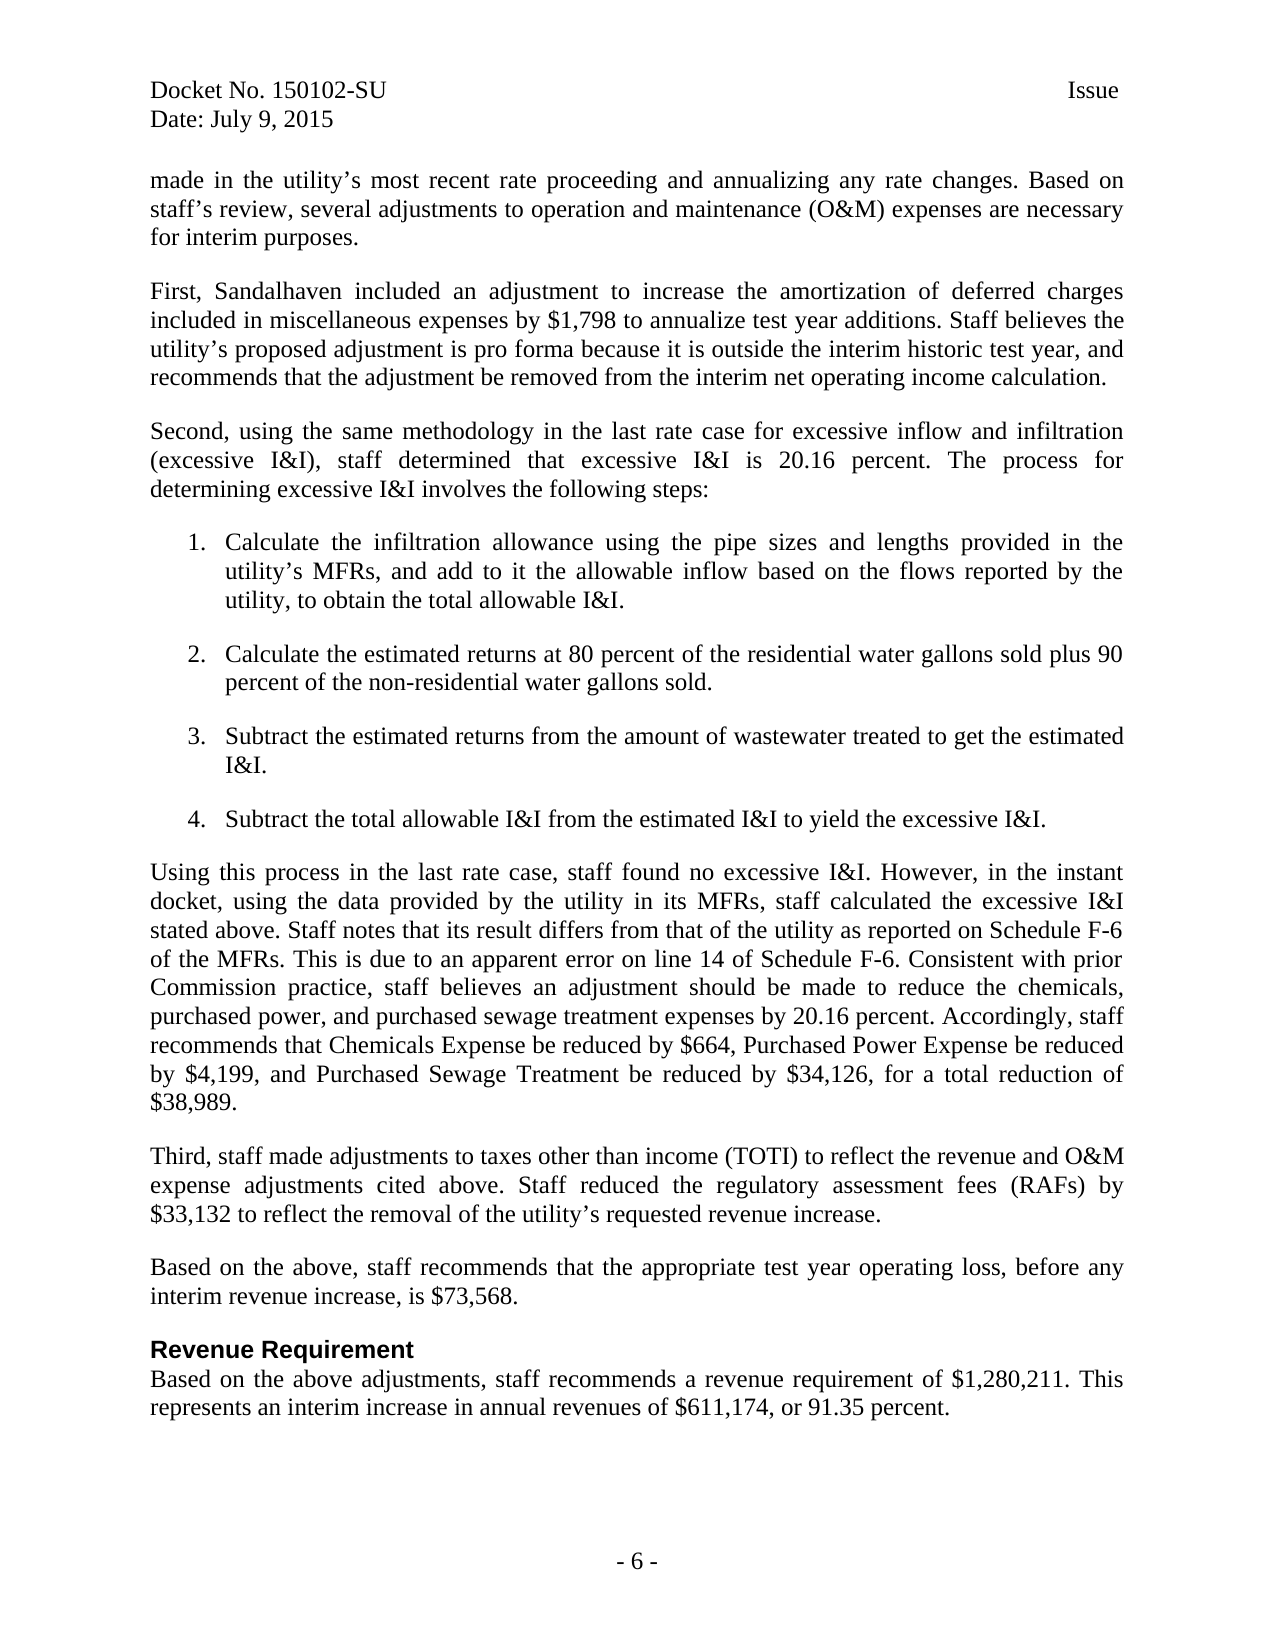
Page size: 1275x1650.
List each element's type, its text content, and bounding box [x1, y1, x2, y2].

list Subtract the total allowable I&I from the estimated I&I to yield the excessive I&I. [187, 804, 1125, 832]
text Based on the above adjustments, staff recommends a revenue requirement of $1,280,211. This represents an interim increase in annual revenues of $611,174, or 91.35 percent. [150, 1364, 1125, 1421]
list Calculate the estimated returns at 80 percent of the residential water gallons sold plus 90 percent of the non-residential water gallons sold. [187, 639, 1125, 696]
list Calculate the infiltration allowance using the pipe sizes and lengths provided in the utility’s MFRs, and add to it the allowable inflow based on the flows reported by the utility, to obtain the total allowable I&I. [187, 527, 1125, 614]
text Using this process in the last rate case, staff found no excessive I&I. However, in the instant docket, using the data provided by the utility in its MFRs, staff calculated the excessive I&I stated above. Staff notes that its result differs from that of the utility as reported on Schedule F-6 of the MFRs. This is due to an apparent error on line 14 of Schedule F-6. Consistent with prior Commission practice, staff believes an adjustment should be made to reduce the chemicals, purchased power, and purchased sewage treatment expenses by 20.16 percent. Accordingly, staff recommends that Chemicals Expense be reduced by $664, Purchased Power Expense be reduced by $4,199, and Purchased Sewage Treatment be reduced by $34,126, for a total reduction of $38,989. [150, 857, 1125, 1116]
text Second, using the same methodology in the last rate case for excessive inflow and infiltration (excessive I&I), staff determined that excessive I&I is 20.16 percent. The process for determining excessive I&I involves the following steps: [150, 416, 1125, 502]
list Subtract the estimated returns from the amount of wastewater treated to get the estimated I&I. [187, 721, 1125, 779]
text Based on the above, staff recommends that the appropriate test year operating loss, before any interim revenue increase, is $73,568. [150, 1252, 1125, 1310]
text Third, staff made adjustments to taxes other than income (TOTI) to reflect the revenue and O&M expense adjustments cited above. Staff reduced the regulatory assessment fees (RAFs) by $33,132 to reflect the removal of the utility’s requested revenue increase. [150, 1141, 1125, 1227]
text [150, 165, 1125, 251]
text First, Sandalhaven included an adjustment to increase the amortization of deferred charges included in miscellaneous expenses by $1,798 to annualize test year additions. Staff believes the utility’s proposed adjustment is pro forma because it is outside the interim historic test year, and recommends that the adjustment be removed from the interim net operating income calculation. [150, 276, 1125, 391]
text Revenue Requirement [150, 1335, 1125, 1364]
